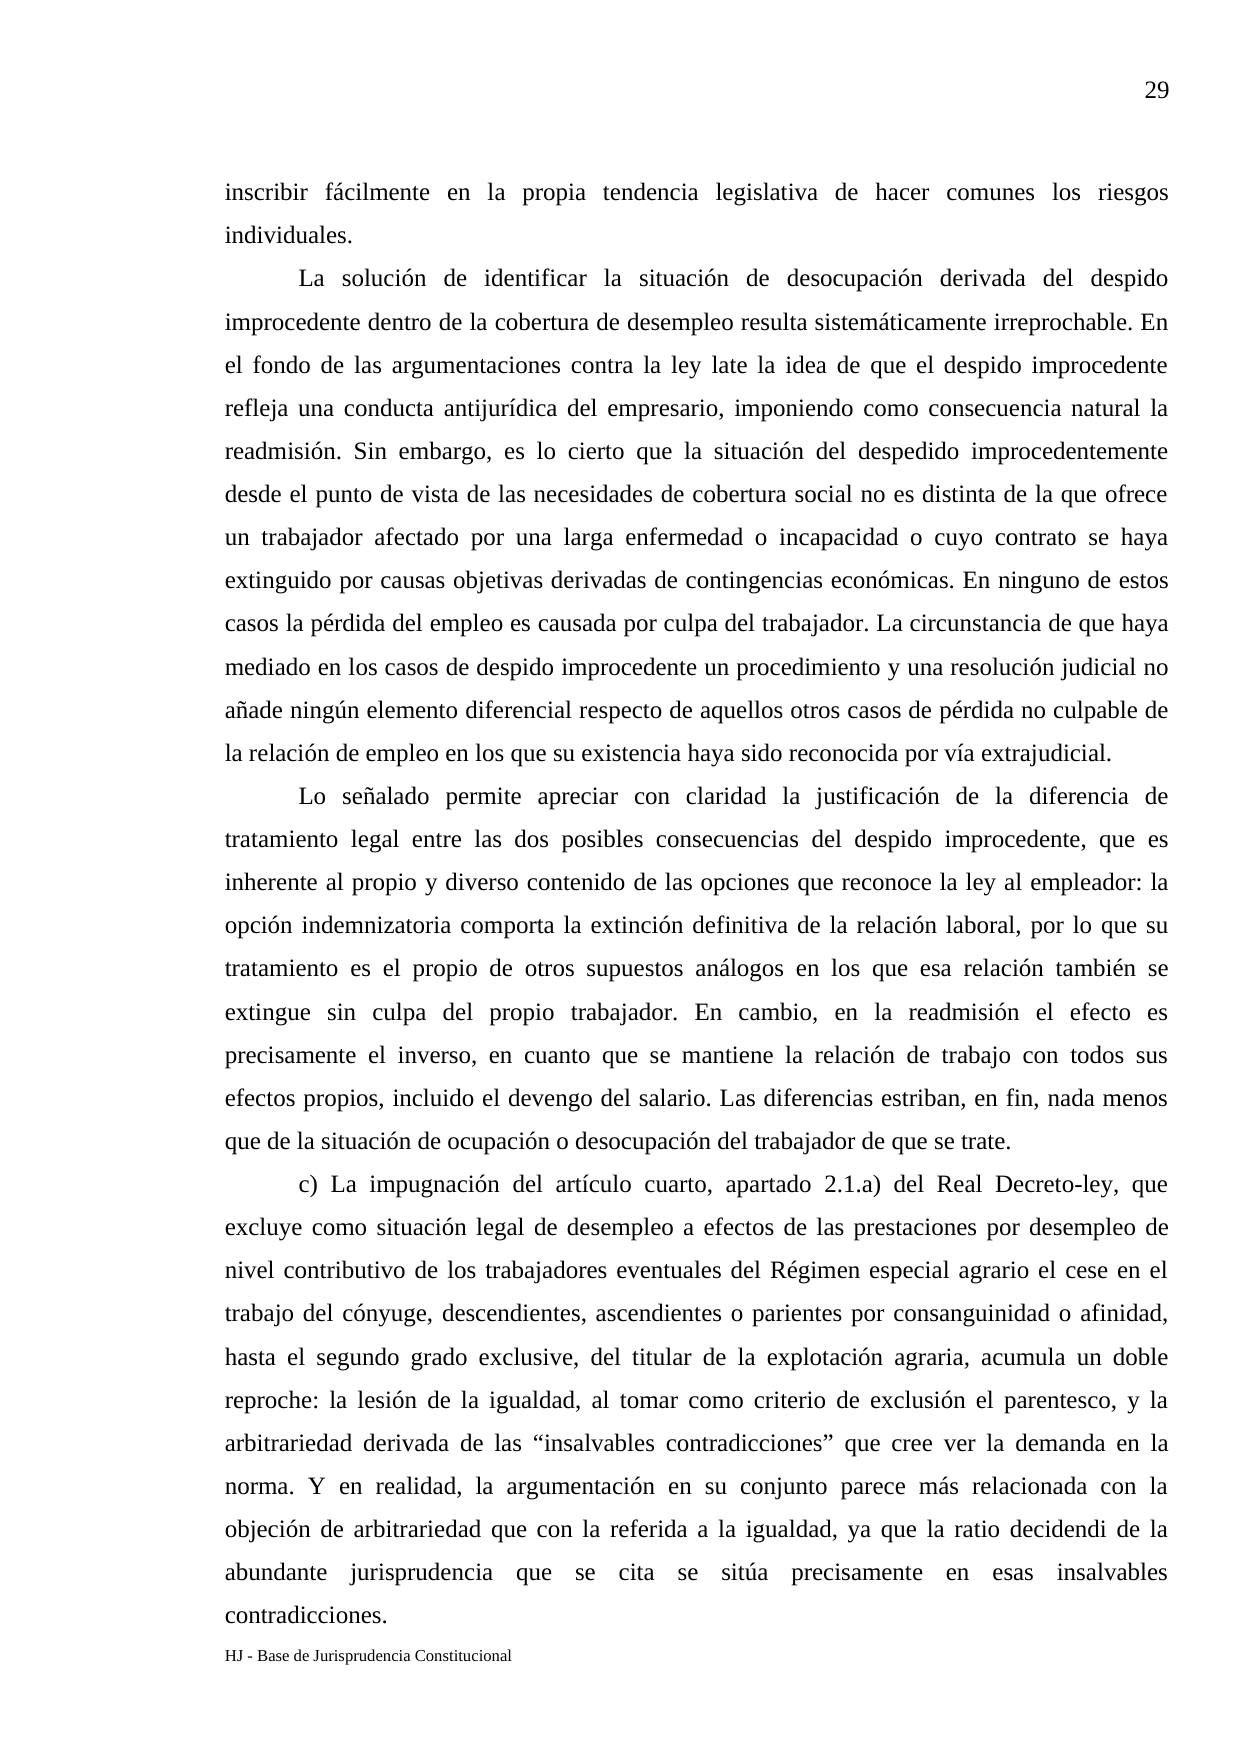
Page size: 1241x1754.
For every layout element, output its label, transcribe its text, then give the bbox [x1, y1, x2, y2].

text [224, 177, 1169, 249]
text La solución de identificar la situación de desocupación derivada del despido improcedente dentro de la cobertura de desempleo resulta sistemáticamente irreprochable. En el fondo de las argumentaciones contra la ley late la idea de que el despido improcedente refleja una conducta antijurídica del empresario, imponiendo como consecuencia natural la readmisión. Sin embargo, es lo cierto que la situación del despedido improcedentemente desde el punto de vista de las necesidades de cobertura social no es distinta de la que ofrece un trabajador afectado por una larga enfermedad o incapacidad o cuyo contrato se haya extinguido por causas objetivas derivadas de contingencias económicas. En ninguno de estos casos la pérdida del empleo es causada por culpa del trabajador. La circunstancia de que haya mediado en los casos de despido improcedente un procedimiento y una resolución judicial no añade ningún elemento diferencial respecto de aquellos otros casos de pérdida no culpable de la relación de empleo en los que su existencia haya sido reconocida por vía extrajudicial. [224, 263, 1169, 767]
text c) La impugnación del artículo cuarto, apartado 2.1.a) del Real Decreto-ley, que excluye como situación legal de desempleo a efectos de las prestaciones por desempleo de nivel contributivo de los trabajadores eventuales del Régimen especial agrario el cese en el trabajo del cónyuge, descendientes, ascendientes o parientes por consanguinidad o afinidad, hasta el segundo grado exclusive, del titular de la explotación agraria, acumula un doble reproche: la lesión de la igualdad, al tomar como criterio de exclusión el parentesco, y la arbitrariedad derivada de las “insalvables contradicciones” que cree ver la demanda en la norma. Y en realidad, la argumentación en su conjunto parece más relacionada con la objeción de arbitrariedad que con la referida a la igualdad, ya que la ratio decidendi de la abundante jurisprudencia que se cita se sitúa precisamente en esas insalvables contradicciones. [224, 1169, 1169, 1629]
text Lo señalado permite apreciar con claridad la justificación de la diferencia de tratamiento legal entre las dos posibles consecuencias del despido improcedente, que es inherente al propio y diverso contenido de las opciones que reconoce la ley al empleador: la opción indemnizatoria comporta la extinción definitiva de la relación laboral, por lo que su tratamiento es el propio de otros supuestos análogos en los que esa relación también se extingue sin culpa del propio trabajador. En cambio, en la readmisión el efecto es precisamente el inverso, en cuanto que se mantiene la relación de trabajo con todos sus efectos propios, incluido el devengo del salario. Las diferencias estriban, en fin, nada menos que de la situación de ocupación o desocupación del trabajador de que se trate. [224, 781, 1169, 1155]
